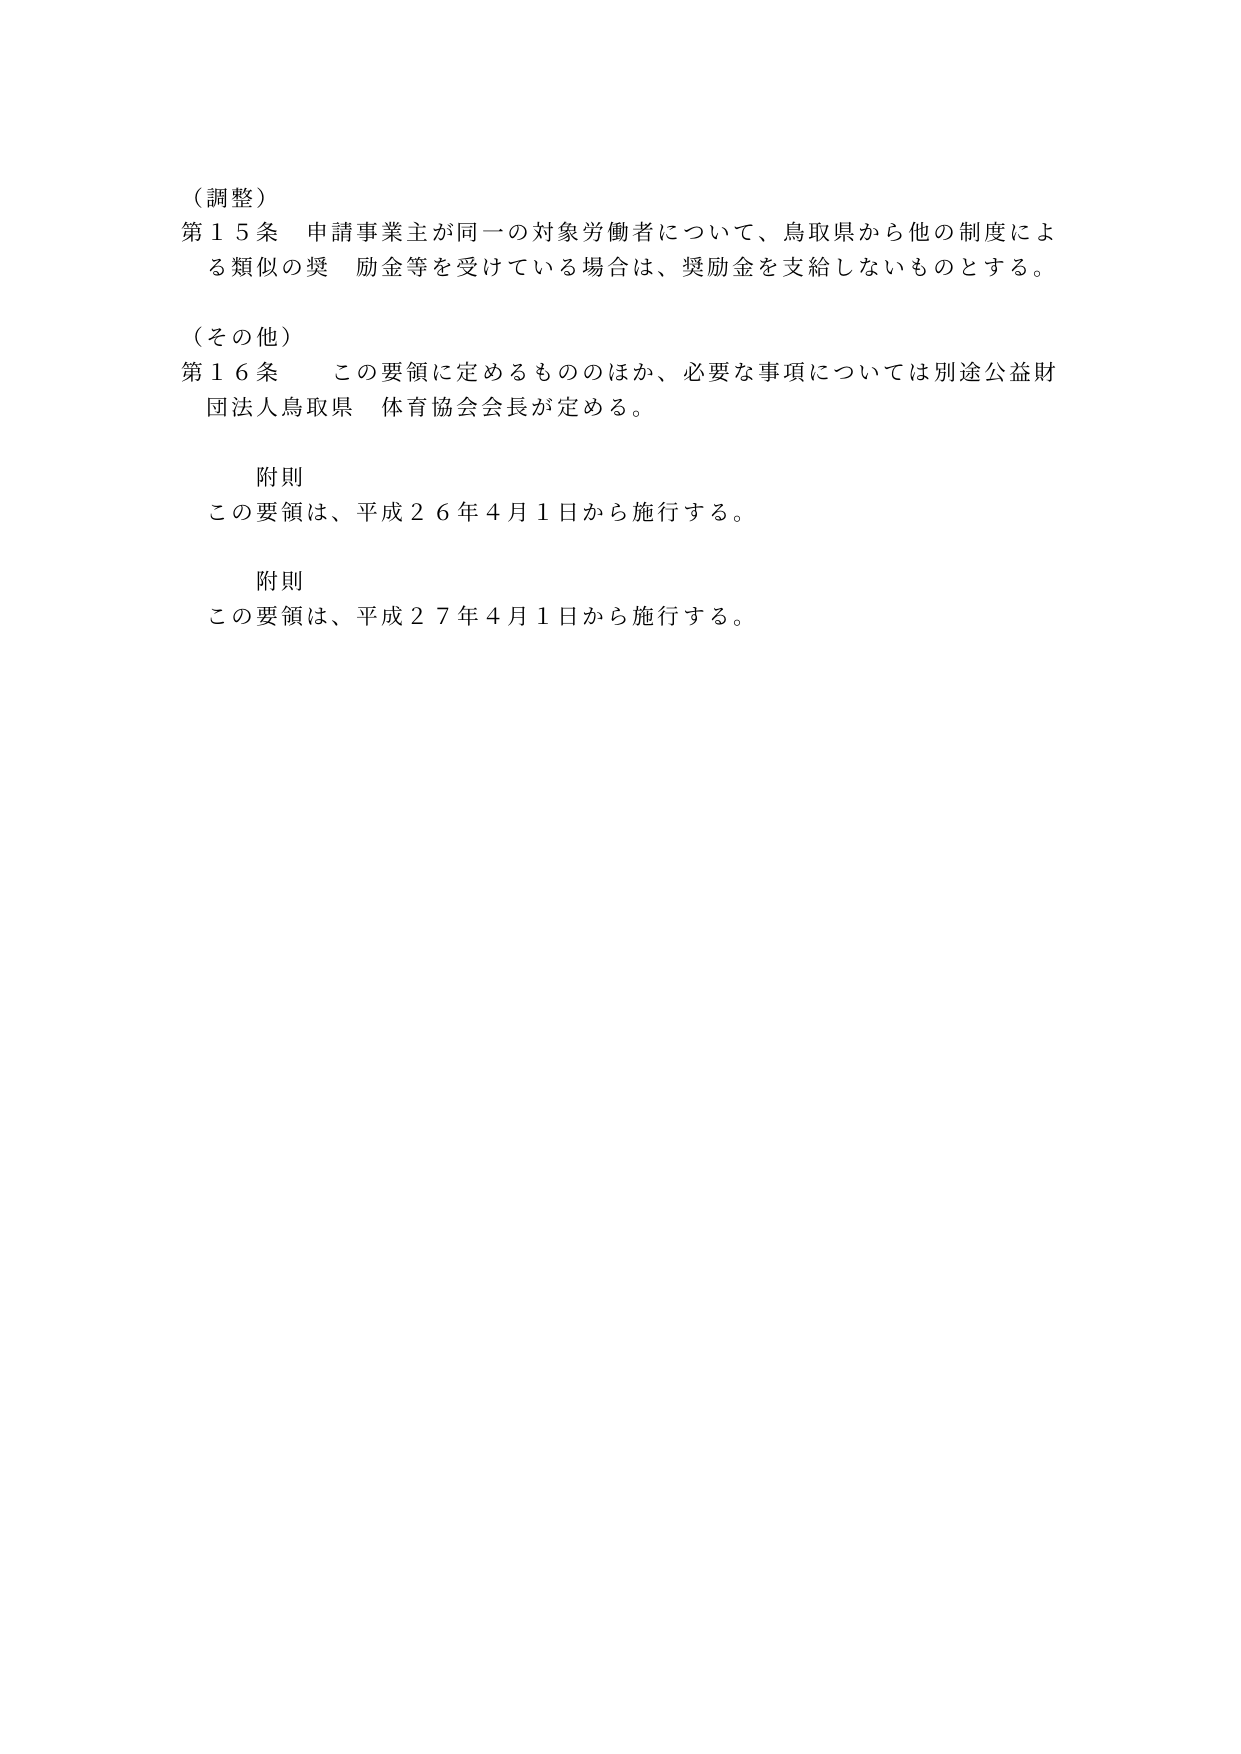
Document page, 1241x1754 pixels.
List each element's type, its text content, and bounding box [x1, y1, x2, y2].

text （その他） [181, 319, 1059, 353]
text この要領は、平成２７年４月１日から施行する。 [181, 598, 1059, 633]
text 第１６条 この要領に定めるもののほか、必要な事項については別途公益財団法人鳥取県 体育協会会長が定める。 [181, 353, 1059, 423]
text 附則 [181, 563, 1059, 598]
text 第１５条 申請事業主が同一の対象労働者について、鳥取県から他の制度による類似の奨 励金等を受けている場合は、奨励金を支給しないものとする。 [181, 214, 1059, 284]
text （調整） [181, 179, 1059, 214]
text 附則 [181, 458, 1059, 493]
text この要領は、平成２６年４月１日から施行する。 [181, 493, 1059, 528]
